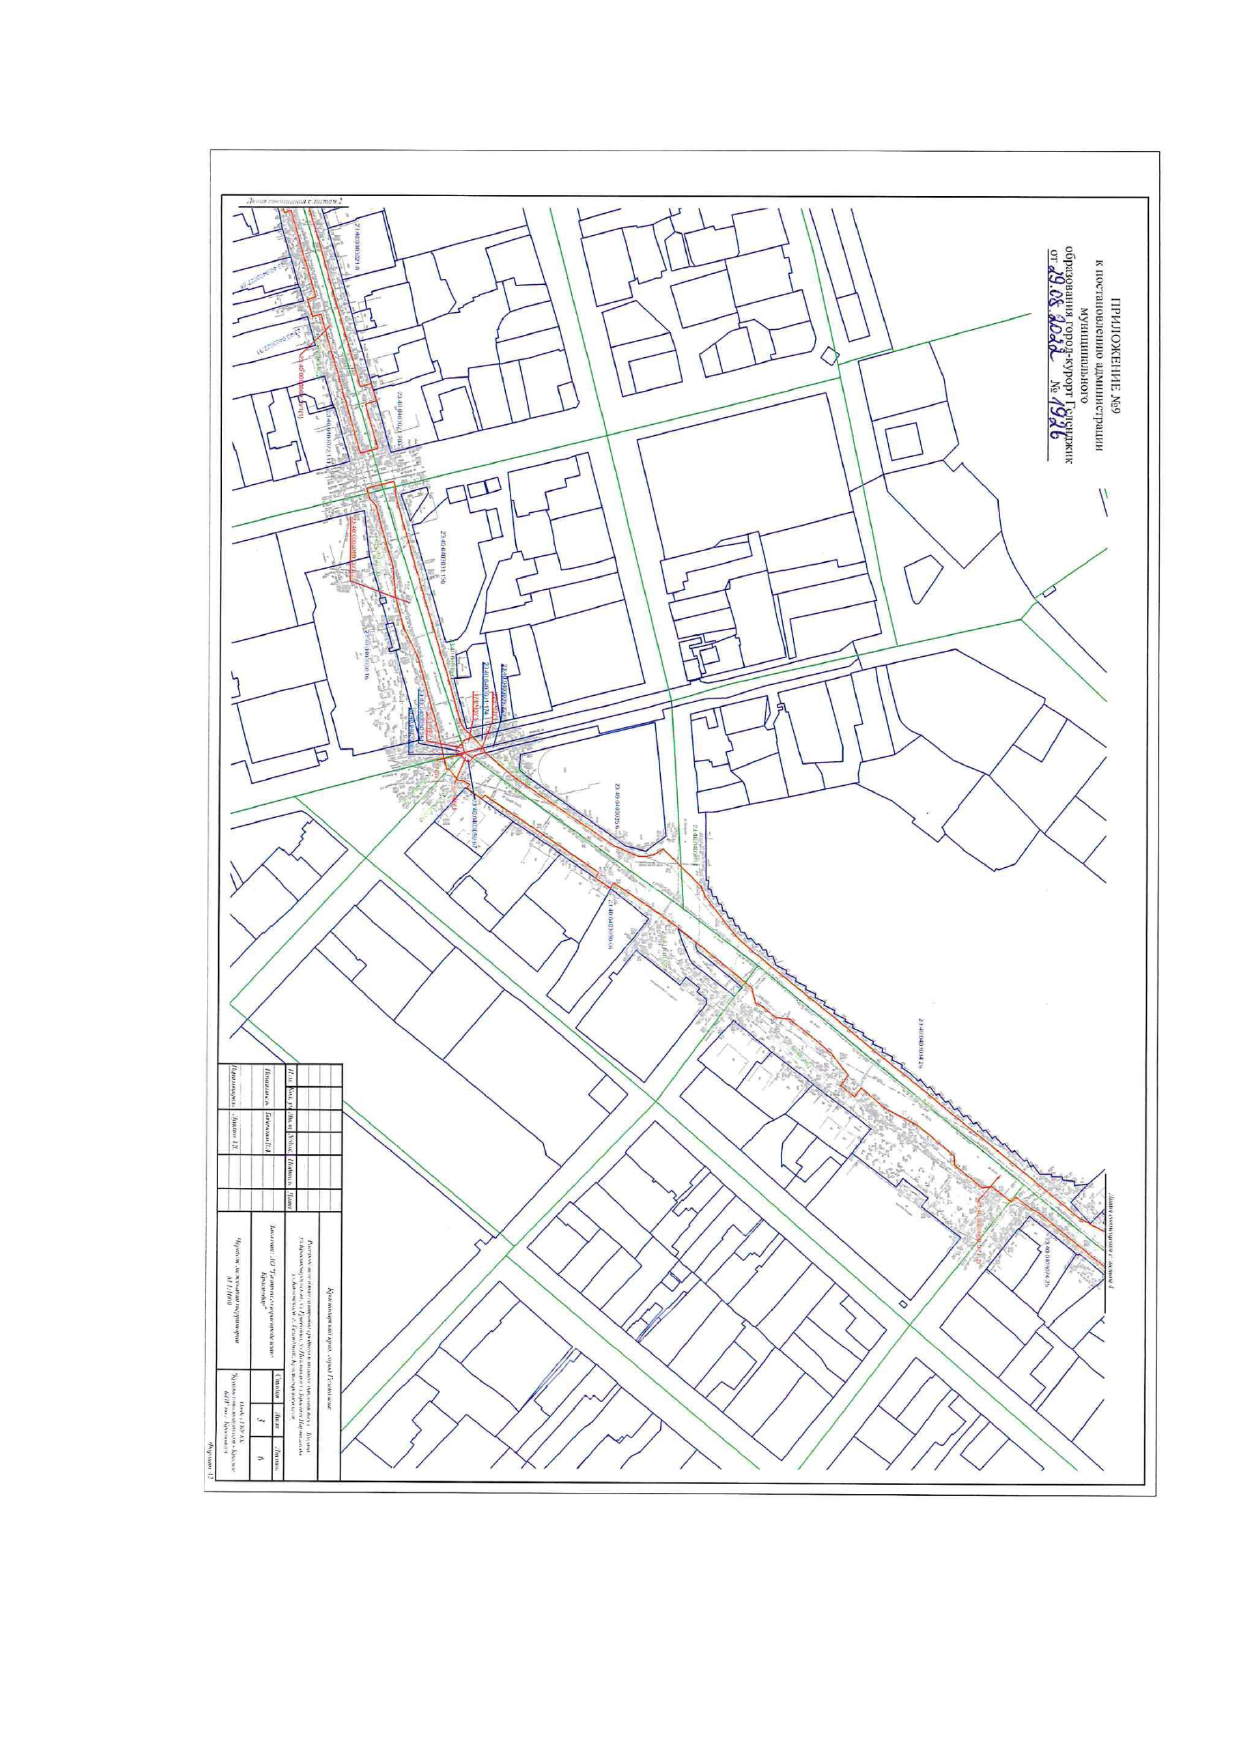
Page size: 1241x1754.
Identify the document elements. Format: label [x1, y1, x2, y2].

picture [177, 118, 1182, 1539]
